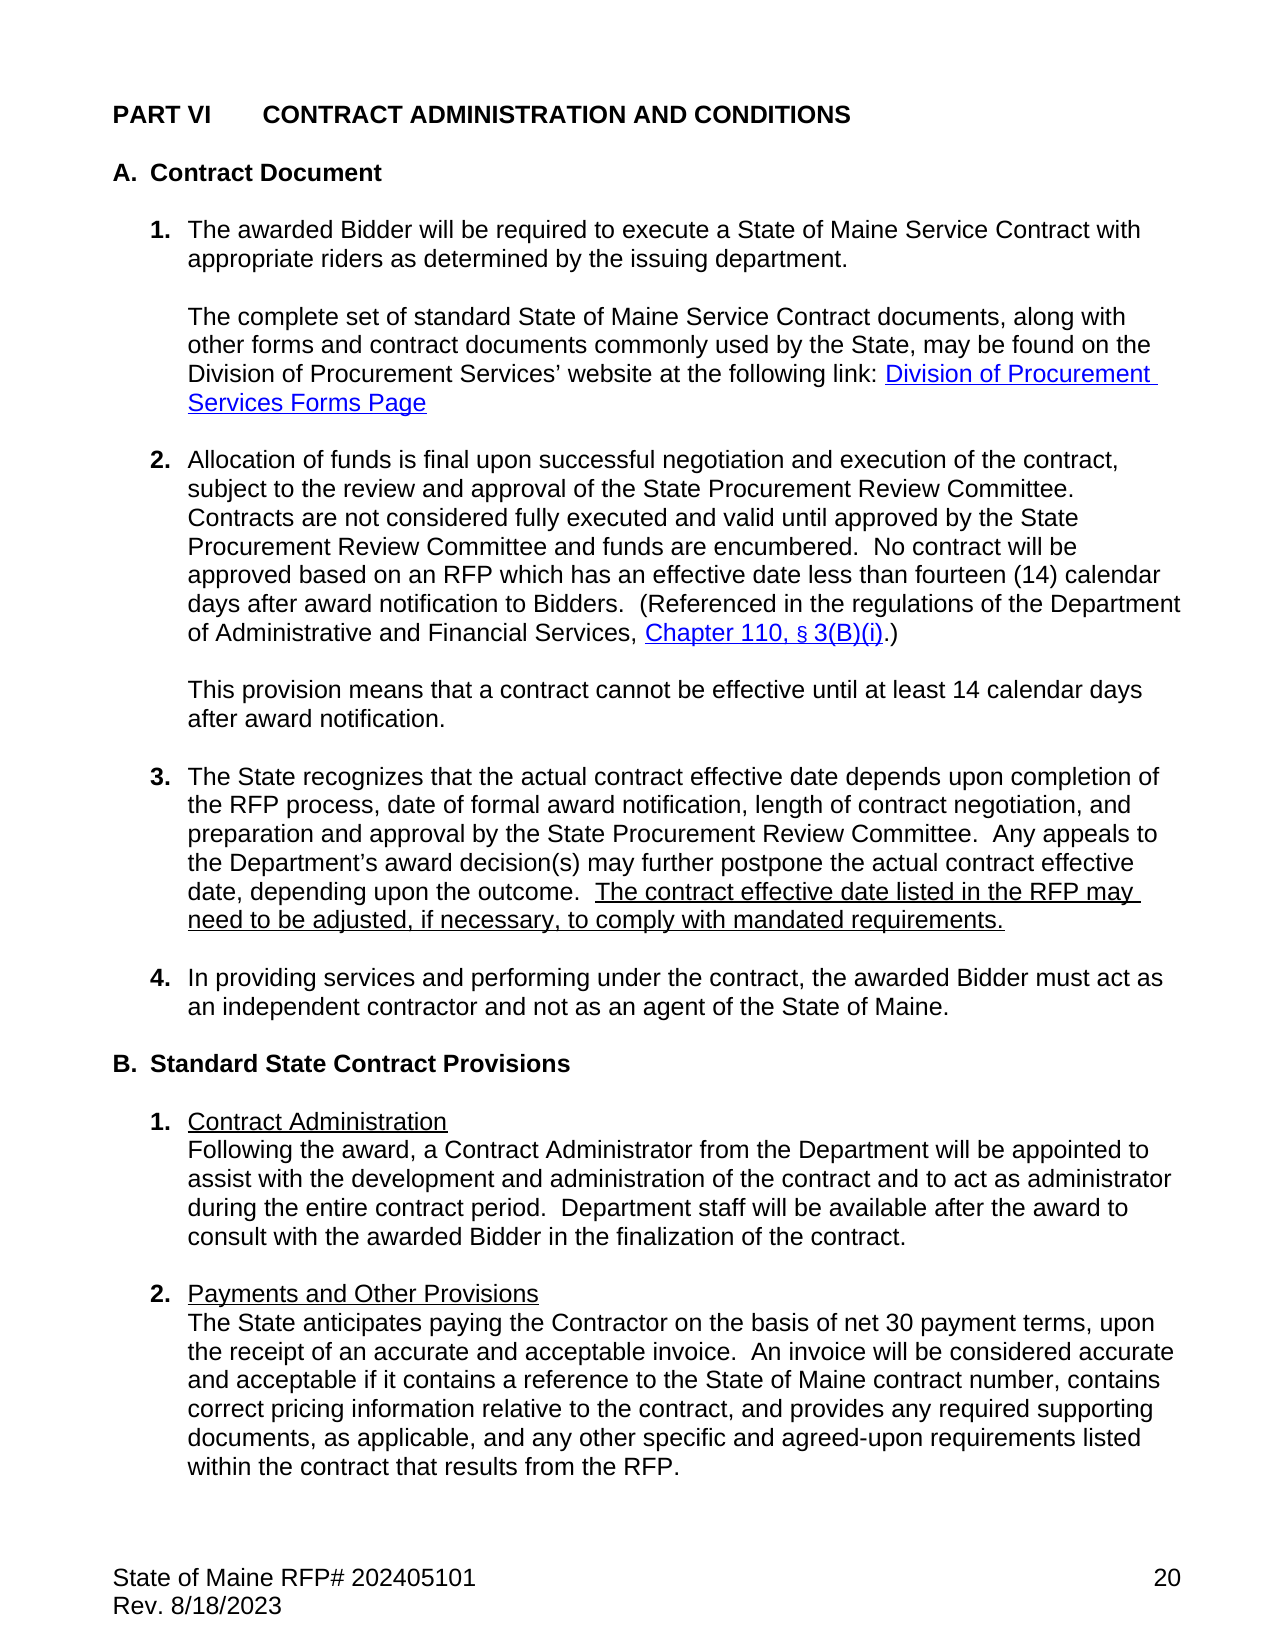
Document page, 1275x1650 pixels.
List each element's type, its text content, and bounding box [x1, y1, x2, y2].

list The awarded Bidder will be required to execute a State of Maine Service Contract with appropriate riders as determined by the issuing department. [150, 215, 1181, 273]
list In providing services and performing under the contract, the awarded Bidder must act as an independent contractor and not as an agent of the State of Maine. [150, 963, 1181, 1020]
list Contract Administration [150, 1107, 1181, 1135]
list Payments and Other Provisions [150, 1279, 1181, 1308]
text PART VI CONTRACT ADMINISTRATION AND CONDITIONS [112, 100, 1181, 129]
text Following the award, a Contract Administrator from the Department will be appointed to assist with the development and administration of the contract and to act as administrator during the entire contract period. Department staff will be available after the award to consult with the awarded Bidder in the finalization of the contract. [187, 1135, 1181, 1250]
text This provision means that a contract cannot be effective until at least 14 calendar days after award notification. [187, 675, 1181, 733]
text The complete set of standard State of Maine Service Contract documents, along with other forms and contract documents commonly used by the State, may be found on the Division of Procurement Services’ website at the following link: Division of Procurement Services Forms Page [187, 302, 1181, 417]
text The State anticipates paying the Contractor on the basis of net 30 payment terms, upon the receipt of an accurate and acceptable invoice. An invoice will be considered accurate and acceptable if it contains a reference to the State of Maine contract number, contains correct pricing information relative to the contract, and provides any required supporting documents, as applicable, and any other specific and agreed-upon requirements listed within the contract that results from the RFP. [187, 1308, 1181, 1480]
list Allocation of funds is final upon successful negotiation and execution of the contract, subject to the review and approval of the State Procurement Review Committee. Contracts are not considered fully executed and valid until approved by the State Procurement Review Committee and funds are encumbered. No contract will be approved based on an RFP which has an effective date less than fourteen (14) calendar days after award notification to Bidders. (Referenced in the regulations of the Department of Administrative and Financial Services, Chapter 110, § 3(B)(i).) [150, 445, 1181, 647]
list The State recognizes that the actual contract effective date depends upon completion of the RFP process, date of formal award notification, length of contract negotiation, and preparation and approval by the State Procurement Review Committee. Any appeals to the Department’s award decision(s) may further postpone the actual contract effective date, depending upon the outcome. The contract effective date listed in the RFP may need to be adjusted, if necessary, to comply with mandated requirements. [150, 762, 1181, 934]
list Contract Document [112, 158, 1181, 187]
list Standard State Contract Provisions [112, 1049, 1181, 1078]
